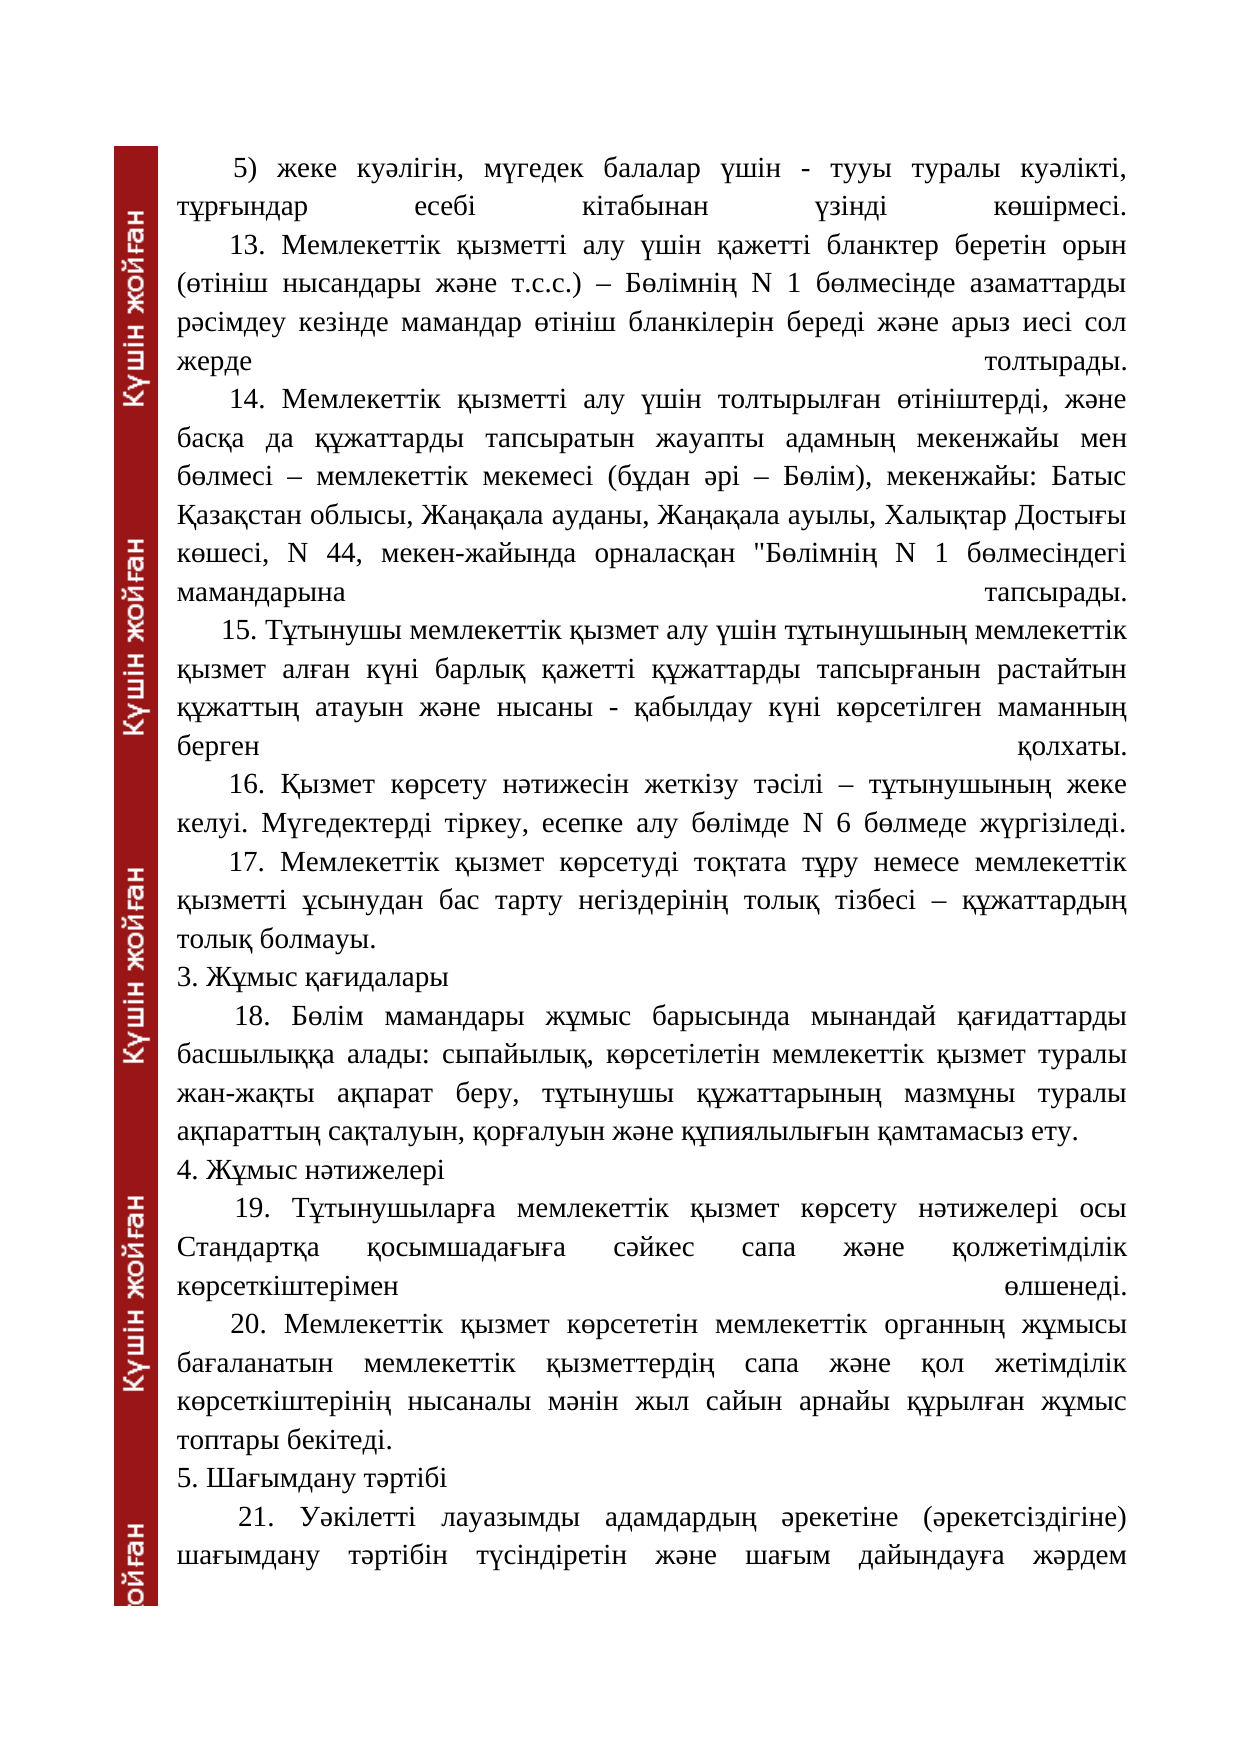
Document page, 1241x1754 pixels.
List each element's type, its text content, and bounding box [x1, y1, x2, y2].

text 4. Жұмыс нәтижелері [112, 1152, 1128, 1186]
picture [114, 1494, 158, 1499]
text 19. Тұтынушыларға мемлекеттік қызмет көрсету нәтижелері осы Стандартқа қосымшадағыға сәйкес сапа және қолжетімділік көрсеткіштерімен өлшенеді. 20. Мемлекеттік қызмет көрсететін мемлекеттік органның жұмысы бағаланатын мемлекеттік қызметтердің сапа және қол жетімділік көрсеткіштерінің нысаналы мәнін жыл сайын арнайы құрылған жұмыс топтары бекітеді. [112, 1191, 1128, 1455]
picture [114, 1571, 158, 1606]
picture [114, 954, 158, 959]
picture [114, 146, 158, 150]
picture [114, 1186, 158, 1191]
picture [114, 1455, 158, 1460]
text 18. Бөлім мамандары жұмыс барысында мынандай қағидаттарды басшылыққа алады: сыпайылық, көрсетілетін мемлекеттік қызмет туралы жан-жақты ақпарат беру, тұтынушы құжаттарының мазмұны туралы ақпараттың сақталуын, қорғалуын және құпиялылығын қамтамасыз ету. [112, 998, 1128, 1147]
text 5. Шағымдану тәртібі [112, 1460, 1128, 1494]
picture [114, 1147, 158, 1152]
text 3. Жұмыс қағидалары [112, 959, 1128, 993]
picture [114, 993, 158, 998]
